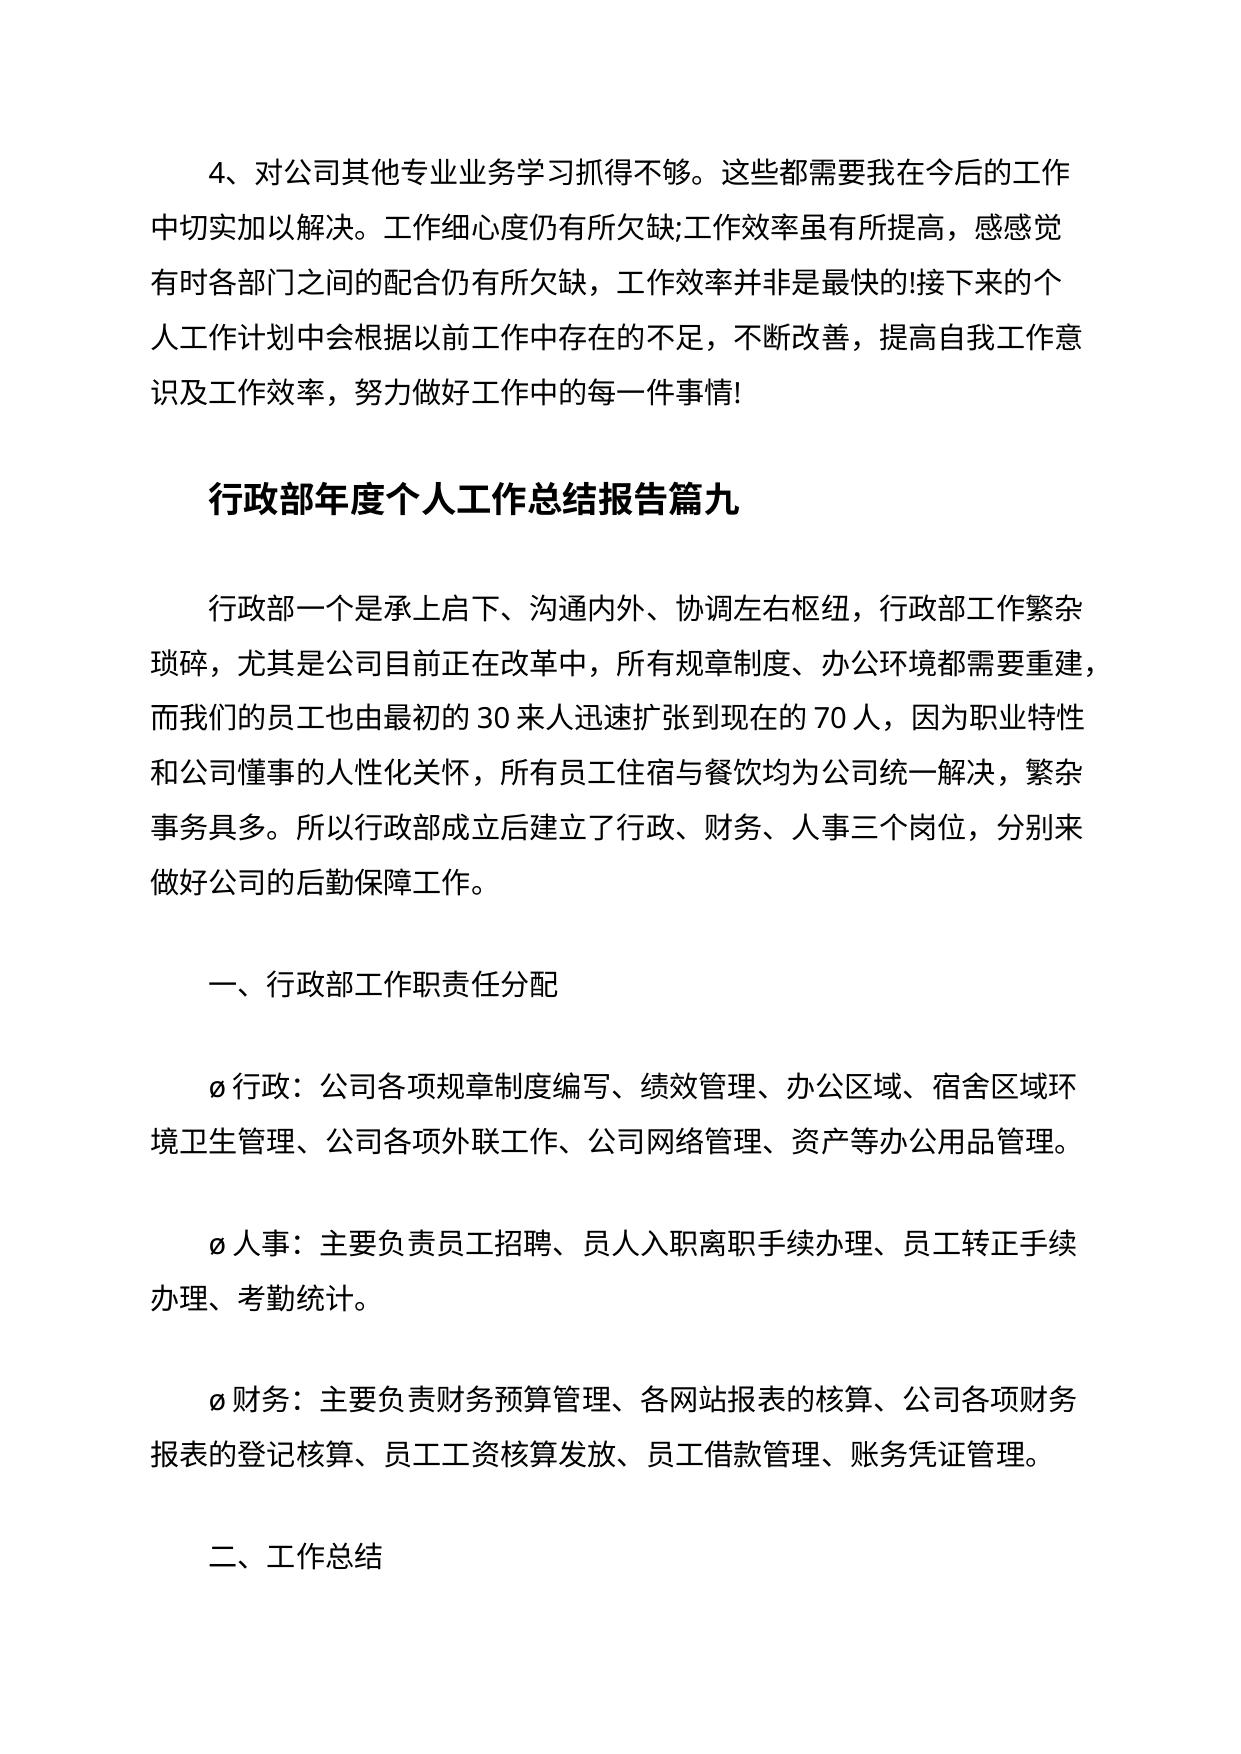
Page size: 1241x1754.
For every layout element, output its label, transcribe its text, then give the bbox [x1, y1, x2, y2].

text ø人事：主要负责员工招聘、员人入职离职手续办理、员工转正手续办理、考勤统计。 [150, 1220, 1090, 1317]
text 行政部一个是承上启下、沟通内外、协调左右枢纽，行政部工作繁杂琐碎，尤其是公司目前正在改革中，所有规章制度、办公环境都需要重建，而我们的员工也由最初的30来人迅速扩张到现在的70人，因为职业特性和公司懂事的人性化关怀，所有员工住宿与餐饮均为公司统一解决，繁杂事务具多。所以行政部成立后建立了行政、财务、人事三个岗位，分别来做好公司的后勤保障工作。 [150, 585, 1090, 902]
text ø财务：主要负责财务预算管理、各网站报表的核算、公司各项财务报表的登记核算、员工工资核算发放、员工借款管理、账务凭证管理。 [150, 1377, 1090, 1474]
text ø行政：公司各项规章制度编写、绩效管理、办公区域、宿舍区域环境卫生管理、公司各项外联工作、公司网络管理、资产等办公用品管理。 [150, 1063, 1090, 1161]
text 一、行政部工作职责任分配 [150, 962, 1090, 1004]
text 二、工作总结 [150, 1534, 1090, 1576]
text 行政部年度个人工作总结报告篇九 [150, 472, 1090, 523]
text 4、对公司其他专业业务学习抓得不够。这些都需要我在今后的工作中切实加以解决。工作细心度仍有所欠缺;工作效率虽有所提高，感感觉有时各部门之间的配合仍有所欠缺，工作效率并非是最快的!接下来的个人工作计划中会根据以前工作中存在的不足，不断改善，提高自我工作意识及工作效率，努力做好工作中的每一件事情! [150, 150, 1090, 412]
